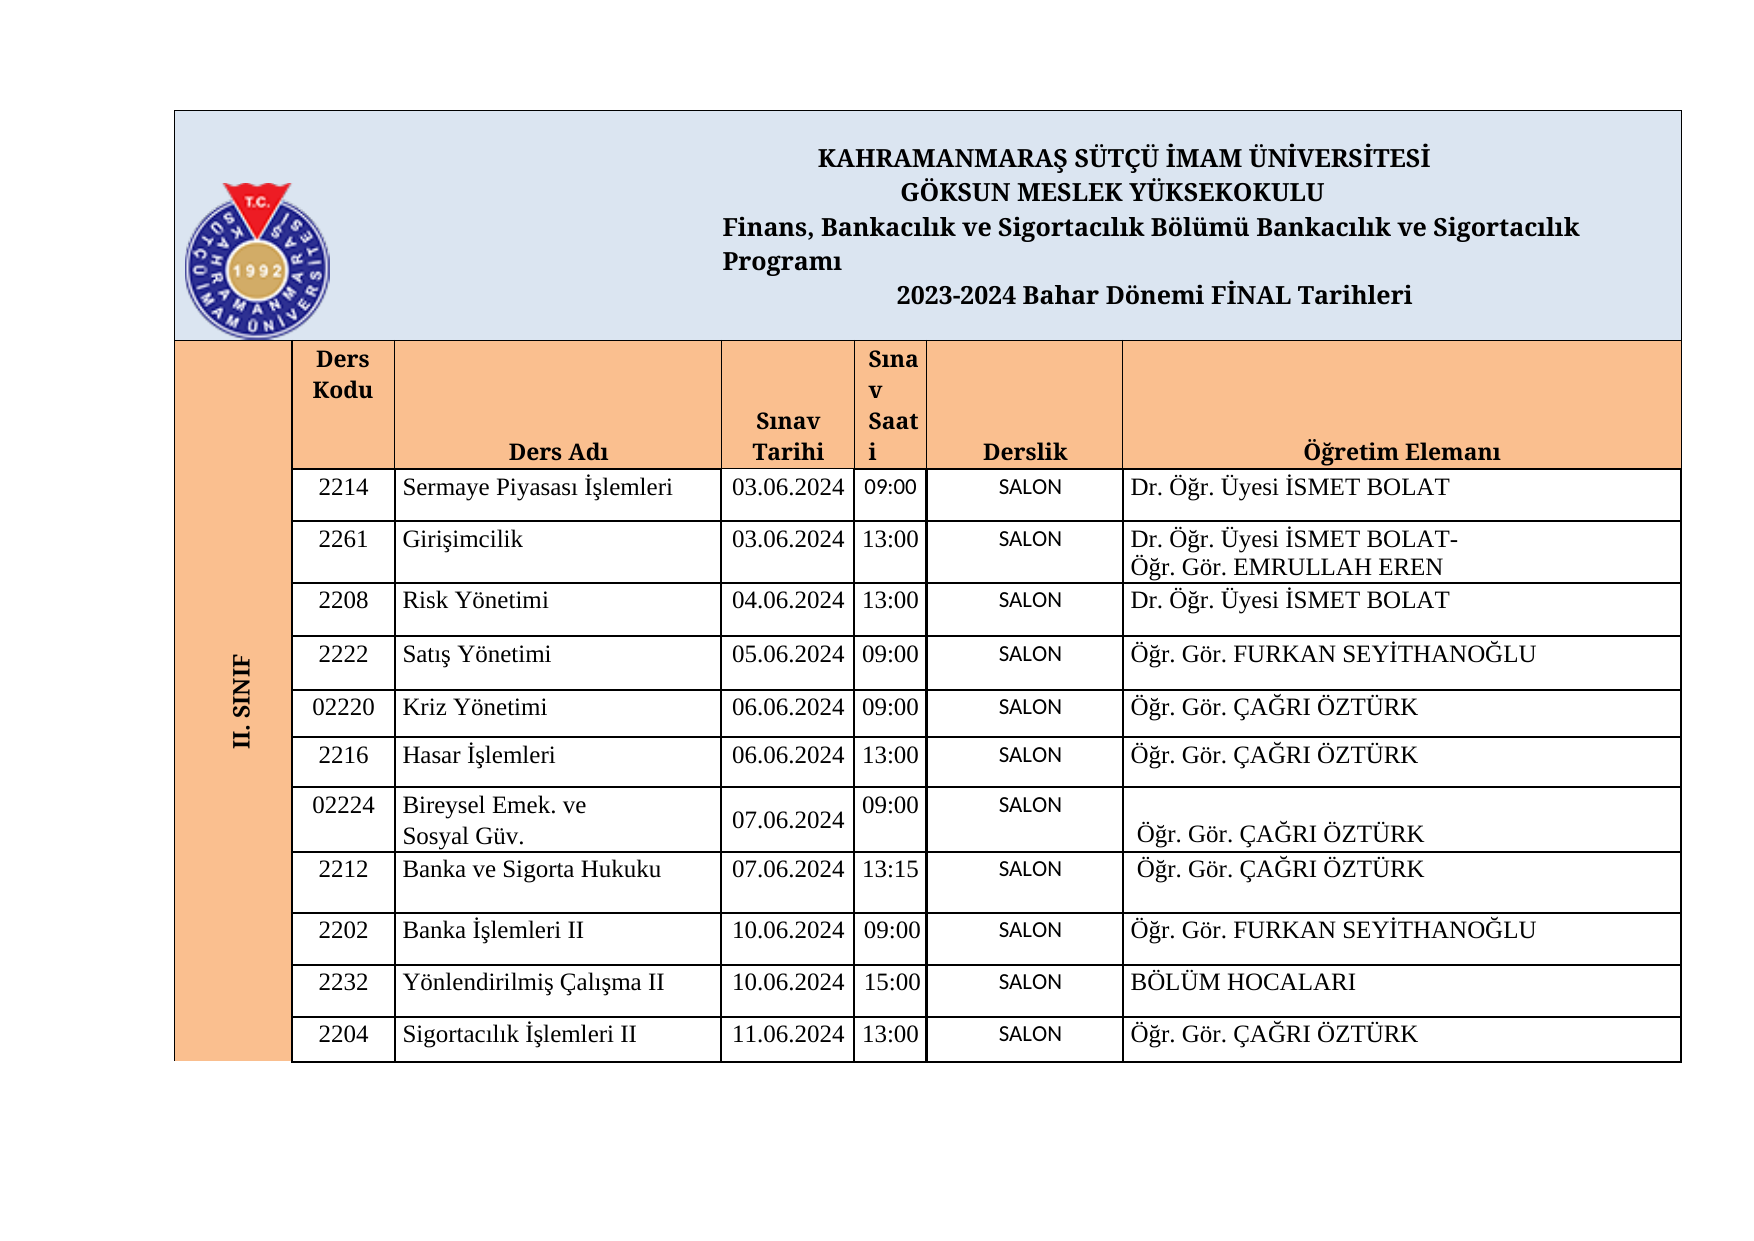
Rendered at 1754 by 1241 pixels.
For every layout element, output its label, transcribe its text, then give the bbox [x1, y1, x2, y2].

table_cell 02224 [293, 788, 394, 851]
table_cell SALON [928, 738, 1122, 786]
table_cell Dr. Öğr. Üyesi İSMET BOLAT [1124, 584, 1680, 635]
table_cell 13:00 [855, 584, 925, 635]
table_cell 2216 [293, 738, 394, 786]
table_cell 2214 [293, 470, 394, 520]
table_cell SALON [928, 691, 1122, 736]
table_cell 13:15 [855, 853, 925, 912]
table_cell Girişimcilik [396, 522, 720, 582]
table_cell Sermaye Piyasası İşlemleri [396, 470, 720, 520]
table_cell 2204 [293, 1018, 394, 1061]
table_cell 2212 [293, 853, 394, 912]
table_cell 2208 [293, 584, 394, 635]
table_cell BÖLÜM HOCALARI [1124, 966, 1680, 1016]
table_cell SALON [928, 914, 1122, 964]
table_cell Yönlendirilmiş Çalışma II [396, 966, 720, 1016]
table_cell Hasar İşlemleri [396, 738, 720, 786]
table_cell Öğretim Elemanı [1123, 341, 1681, 468]
table_cell 09:00 [855, 691, 925, 736]
table_cell Bireysel Emek. ve Sosyal Güv. [396, 788, 720, 851]
table_cell Risk Yönetimi [396, 584, 720, 635]
table_cell 10.06.2024 [722, 966, 853, 1016]
table_cell 2202 [293, 914, 394, 964]
picture [185, 183, 330, 340]
table_cell Öğr. Gör. ÇAĞRI ÖZTÜRK [1124, 691, 1680, 736]
table_cell SALON [928, 522, 1122, 582]
table_cell 06.06.2024 [722, 691, 853, 736]
table_header [175, 111, 395, 340]
table_cell Kriz Yönetimi [396, 691, 720, 736]
table_cell Sınav Tarihi [722, 341, 854, 468]
table_cell 07.06.2024 [722, 853, 853, 912]
table_cell 13:00 [855, 1018, 925, 1061]
table_cell 09:00 [855, 788, 925, 851]
table_cell SALON [928, 470, 1122, 520]
table_cell SALON [928, 637, 1122, 688]
table_cell Banka İşlemleri II [396, 914, 720, 964]
table_cell Öğr. Gör. ÇAĞRI ÖZTÜRK [1124, 1018, 1680, 1061]
table_cell Ders Adı [395, 341, 721, 468]
table_cell SALON [928, 966, 1122, 1016]
table_cell Sigortacılık İşlemleri II [396, 1018, 720, 1061]
table_cell Öğr. Gör. ÇAĞRI ÖZTÜRK [1124, 853, 1680, 912]
table_cell Dr. Öğr. Üyesi İSMET BOLAT [1124, 470, 1680, 520]
table_cell 03.06.2024 [722, 469, 853, 520]
table_cell 11.06.2024 [722, 1018, 853, 1061]
table_cell 2261 [293, 522, 394, 582]
table_cell Öğr. Gör. FURKAN SEYİTHANOĞLU [1124, 914, 1680, 964]
table_cell 15:00 [855, 966, 925, 1016]
table_cell Öğr. Gör. ÇAĞRI ÖZTÜRK [1124, 788, 1680, 851]
table_cell 04.06.2024 [722, 584, 853, 635]
table_cell Banka ve Sigorta Hukuku [396, 853, 720, 912]
table_cell 2232 [293, 966, 394, 1016]
table_header KAHRAMANMARAŞ SÜTÇÜ İMAM ÜNİVERSİTESİ GÖKSUN MESLEK YÜKSEKOKULU Finans, Bankacılık ve Sigortacılık Bölümü Bankacılık ve Sigortacılık Programı 2023-2024 Bahar Dönemi FİNAL Tarihleri [721, 111, 1681, 340]
table_cell [175, 341, 291, 1061]
table_cell Öğr. Gör. ÇAĞRI ÖZTÜRK [1124, 738, 1680, 786]
table_cell Sınav Saati [855, 341, 926, 468]
table_cell 09:00 [855, 470, 925, 520]
table_cell 05.06.2024 [722, 637, 853, 688]
table_cell 02220 [293, 691, 394, 736]
table_cell SALON [928, 584, 1122, 635]
table_cell 07.06.2024 [722, 788, 853, 851]
table_header [395, 111, 721, 340]
table_cell 2222 [293, 637, 394, 688]
table_cell 13:00 [855, 738, 925, 786]
table_cell 10.06.2024 [722, 914, 853, 964]
table_cell 09:00 [855, 914, 925, 964]
table_cell SALON [928, 788, 1122, 851]
table_cell 06.06.2024 [722, 738, 853, 786]
table_cell 13:00 [855, 522, 925, 582]
table_cell SALON [928, 1018, 1122, 1061]
table_cell SALON [928, 853, 1122, 912]
table_cell 03.06.2024 [722, 522, 853, 582]
table_cell 09:00 [855, 637, 925, 688]
table_cell Öğr. Gör. FURKAN SEYİTHANOĞLU [1124, 637, 1680, 688]
table_cell Dr. Öğr. Üyesi İSMET BOLAT- Öğr. Gör. EMRULLAH EREN [1124, 522, 1680, 582]
table_cell Derslik [927, 341, 1122, 468]
table_cell Ders Kodu [293, 341, 394, 468]
table_cell Satış Yönetimi [396, 637, 720, 688]
